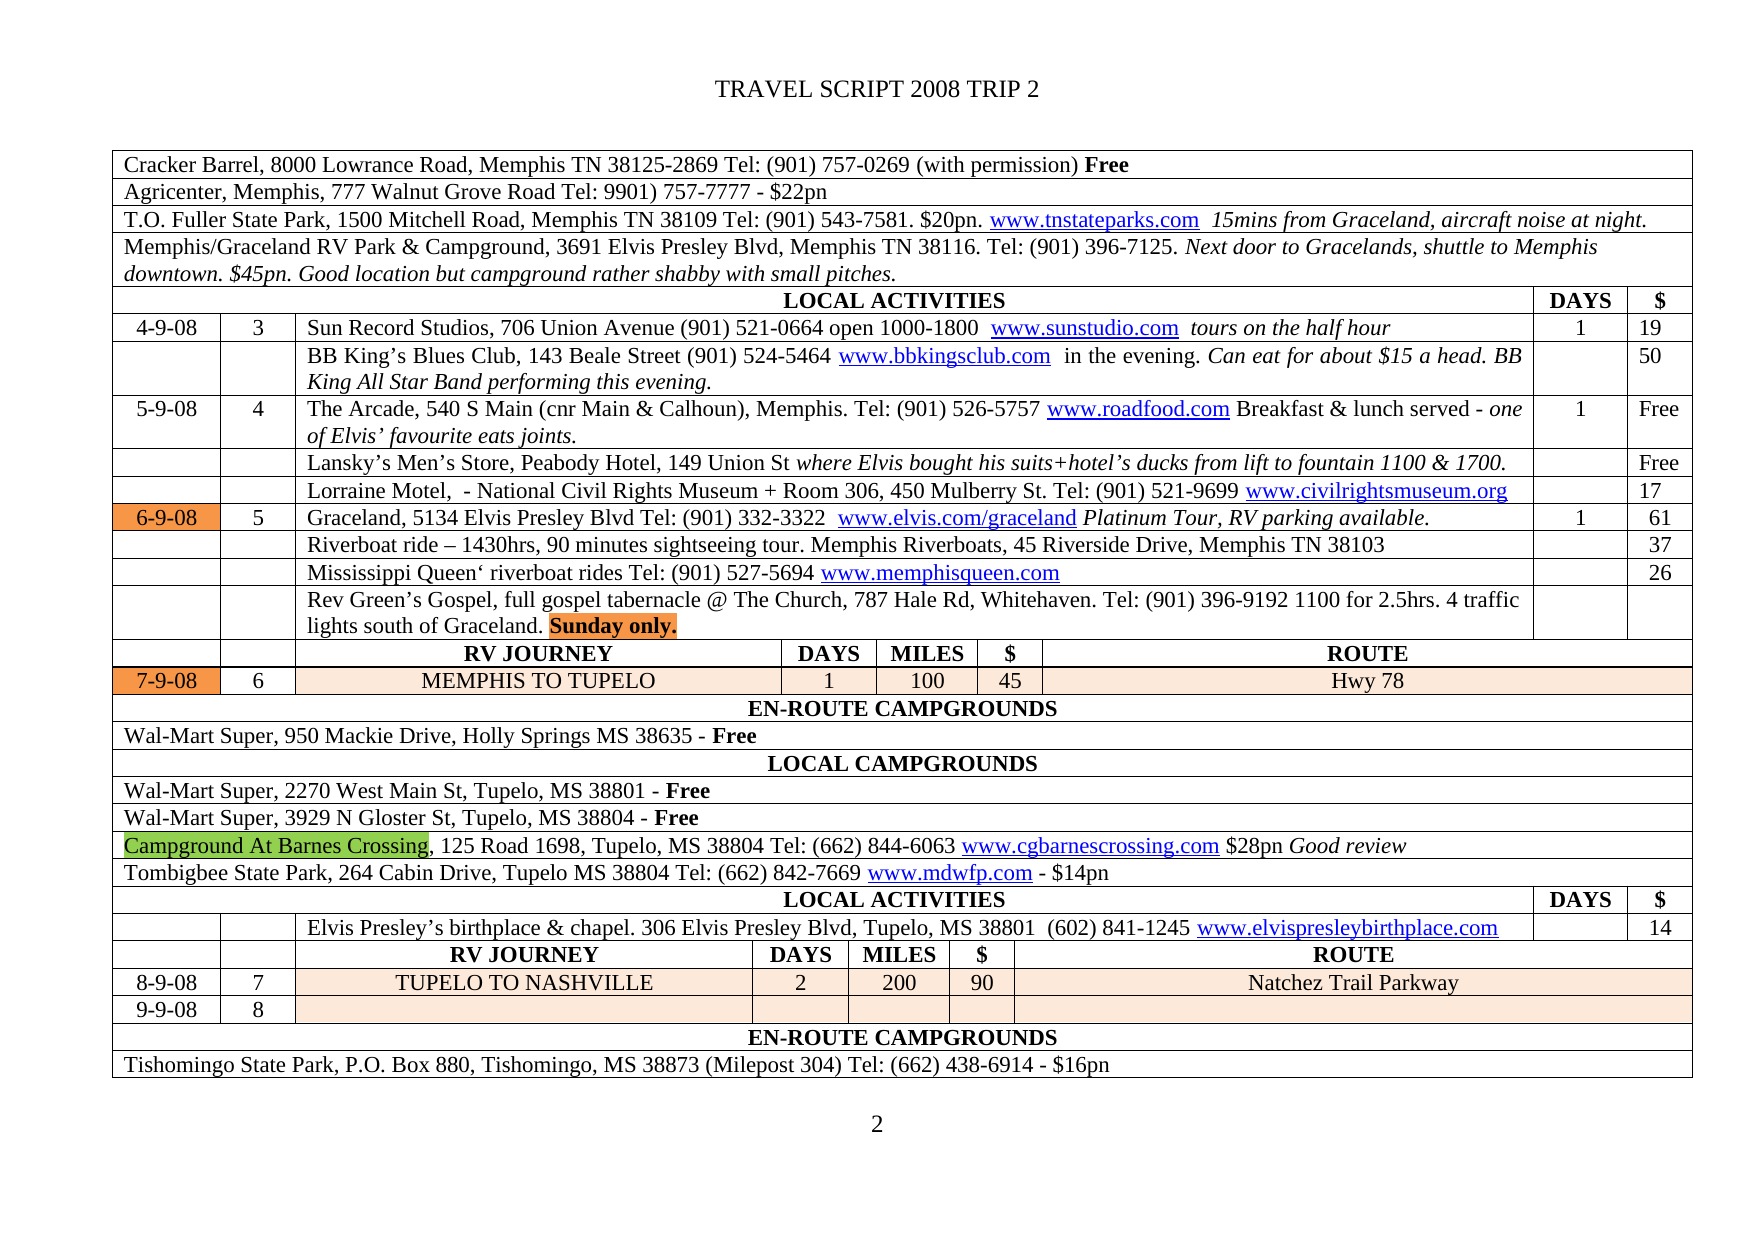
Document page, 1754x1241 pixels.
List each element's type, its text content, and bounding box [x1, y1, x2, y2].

table_cell Memphis/Graceland RV Park & Campground, 3691 Elvis Presley Blvd, Memphis TN 38116. Tel: (901) 396-7125. Next door to Gracelands, shuttle to Memphis downtown. $45pn. Good location but campground rather shabby with small pitches. [113, 233, 1692, 286]
table_cell [1534, 477, 1627, 503]
table_cell [221, 559, 295, 585]
table_cell [113, 531, 220, 558]
table_cell Mississippi Queen‘ riverboat rides Tel: (901) 527-5694 www.memphisqueen.com [296, 559, 1533, 585]
table_cell 3 [221, 314, 295, 341]
table_cell 7 [221, 969, 295, 995]
table_cell 8 [221, 996, 295, 1022]
table_cell [113, 477, 220, 503]
table_cell MILES [877, 640, 977, 666]
table_cell 50 [1628, 342, 1692, 394]
table_cell [1534, 342, 1627, 394]
table_cell [1534, 914, 1627, 940]
table_cell Lorraine Motel, - National Civil Rights Museum + Room 306, 450 Mulberry St. Tel: (901) 521-9699 www.civilrightsmuseum.org [296, 477, 1533, 503]
table_cell 9-9-08 [113, 996, 220, 1022]
table_cell Tishomingo State Park, P.O. Box 880, Tishomingo, MS 38873 (Milepost 304) Tel: (662) 438-6914 - $16pn [113, 1051, 1692, 1077]
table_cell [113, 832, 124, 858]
table_cell LOCAL ACTIVITIES [113, 287, 1533, 313]
table_cell [296, 996, 752, 1022]
table_cell Free [1628, 396, 1692, 448]
table_cell $ [950, 941, 1014, 968]
table_cell 4 [221, 396, 295, 448]
table_cell [113, 559, 220, 585]
table_cell 7-9-08 [113, 668, 220, 694]
table_cell 1 [782, 668, 876, 694]
table_cell Hwy 78 [1043, 668, 1692, 694]
table_cell 4-9-08 [113, 314, 220, 341]
table_cell LOCAL CAMPGROUNDS [113, 750, 1692, 776]
table_cell 17 [1628, 477, 1692, 503]
table_cell Wal-Mart Super, 3929 N Gloster St, Tupelo, MS 38804 - Free [113, 804, 1692, 831]
table_cell [221, 640, 295, 666]
table_cell EN-ROUTE CAMPGROUNDS [113, 1024, 1692, 1050]
table_cell [221, 477, 295, 503]
table_cell Lansky’s Men’s Store, Peabody Hotel, 149 Union St where Elvis bought his suits+hotel’s ducks from lift to fountain 1100 & 1700. [296, 449, 1533, 476]
table_cell EN-ROUTE CAMPGROUNDS [113, 695, 1692, 721]
table_cell DAYS [1534, 287, 1627, 313]
table_cell Free [1628, 449, 1692, 476]
table_cell Riverboat ride – 1430hrs, 90 minutes sightseeing tour. Memphis Riverboats, 45 Riverside Drive, Memphis TN 38103 [296, 531, 1533, 558]
table_cell T.O. Fuller State Park, 1500 Mitchell Road, Memphis TN 38109 Tel: (901) 543-7581. $20pn. www.tnstateparks.com 15mins from Graceland, aircraft noise at night. [113, 206, 1692, 232]
table_cell [221, 586, 295, 639]
table_cell Sun Record Studios, 706 Union Avenue (901) 521-0664 open 1000-1800 www.sunstudio.com tours on the half hour [296, 314, 1533, 341]
table_cell DAYS [753, 941, 848, 968]
table_cell 1 [1534, 314, 1627, 341]
table_cell ROUTE [1043, 640, 1692, 666]
table_cell 200 [849, 969, 949, 995]
table_cell [221, 914, 295, 940]
table_cell 2 [753, 969, 848, 995]
table_cell [113, 586, 220, 639]
table_cell 90 [950, 969, 1014, 995]
table_cell [113, 449, 220, 476]
table_cell [1534, 531, 1627, 558]
table_cell [950, 996, 1014, 1022]
table_cell $ [1628, 287, 1692, 313]
table_cell MILES [849, 941, 949, 968]
table_cell 5-9-08 [113, 396, 220, 448]
table_cell 26 [1628, 559, 1692, 585]
table_cell [1534, 586, 1627, 639]
table_cell [1534, 449, 1627, 476]
table_cell 6 [221, 668, 295, 694]
table_cell Wal-Mart Super, 950 Mackie Drive, Holly Springs MS 38635 - Free [113, 722, 1692, 748]
table_cell [753, 996, 848, 1022]
table_cell 45 [978, 668, 1042, 694]
table_cell TUPELO TO NASHVILLE [296, 969, 752, 995]
table_cell $ [978, 640, 1042, 666]
table_cell 100 [877, 668, 977, 694]
table_cell 1 [1534, 504, 1627, 530]
table_cell RV JOURNEY [296, 941, 752, 968]
table_cell DAYS [782, 640, 876, 666]
table_cell [221, 941, 295, 968]
table_cell LOCAL ACTIVITIES [113, 887, 1533, 913]
table_cell $ [1628, 887, 1692, 913]
table_cell Campground At Barnes Crossing, 125 Road 1698, Tupelo, MS 38804 Tel: (662) 844-6063 www.cgbarnescrossing.com $28pn Good review [429, 832, 1692, 858]
table_cell [849, 996, 949, 1022]
table_cell 5 [221, 504, 295, 530]
table_cell DAYS [1534, 887, 1627, 913]
table_cell [1534, 559, 1627, 585]
table_cell Elvis Presley’s birthplace & chapel. 306 Elvis Presley Blvd, Tupelo, MS 38801 (602) 841-1245 www.elvispresleybirthplace.com [296, 914, 1533, 940]
table_cell 14 [1628, 914, 1692, 940]
table_cell MEMPHIS TO TUPELO [296, 668, 781, 694]
table_cell [221, 531, 295, 558]
table_cell The Arcade, 540 S Main (cnr Main & Calhoun), Memphis. Tel: (901) 526-5757 www.roadfood.com Breakfast & lunch served - one of Elvis’ favourite eats joints. [296, 396, 1533, 448]
table_cell 6-9-08 [113, 504, 220, 530]
table_cell 1 [1534, 396, 1627, 448]
table_cell [221, 449, 295, 476]
table_cell 19 [1628, 314, 1692, 341]
table_cell [221, 342, 295, 394]
table_cell [113, 914, 220, 940]
table_cell Natchez Trail Parkway [1015, 969, 1692, 995]
table_cell 8-9-08 [113, 969, 220, 995]
table_cell Wal-Mart Super, 2270 West Main St, Tupelo, MS 38801 - Free [113, 777, 1692, 803]
table_cell [113, 342, 220, 394]
table_cell 37 [1628, 531, 1692, 558]
table_cell [1628, 586, 1692, 639]
table_cell RV JOURNEY [296, 640, 781, 666]
table_cell ROUTE [1015, 941, 1692, 968]
table_cell BB King’s Blues Club, 143 Beale Street (901) 524-5464 www.bbkingsclub.com in the evening. Can eat for about $15 a head. BB King All Star Band performing this evening. [296, 342, 1533, 394]
table_cell Cracker Barrel, 8000 Lowrance Road, Memphis TN 38125-2869 Tel: (901) 757-0269 (with permission) Free [113, 151, 1692, 177]
table_cell [113, 941, 220, 968]
table_cell 61 [1628, 504, 1692, 530]
table_cell Rev Green’s Gospel, full gospel tabernacle @ The Church, 787 Hale Rd, Whitehaven. Tel: (901) 396-9192 1100 for 2.5hrs. 4 traffic lights south of Graceland. Sunday only. [296, 586, 1533, 639]
table_cell [1015, 996, 1692, 1022]
table_cell [113, 640, 220, 666]
table_cell Graceland, 5134 Elvis Presley Blvd Tel: (901) 332-3322 www.elvis.com/graceland Platinum Tour, RV parking available. [296, 504, 1533, 530]
table_cell Tombigbee State Park, 264 Cabin Drive, Tupelo MS 38804 Tel: (662) 842-7669 www.mdwfp.com - $14pn [113, 859, 1692, 886]
table_cell Agricenter, Memphis, 777 Walnut Grove Road Tel: 9901) 757-7777 - $22pn [113, 179, 1692, 205]
